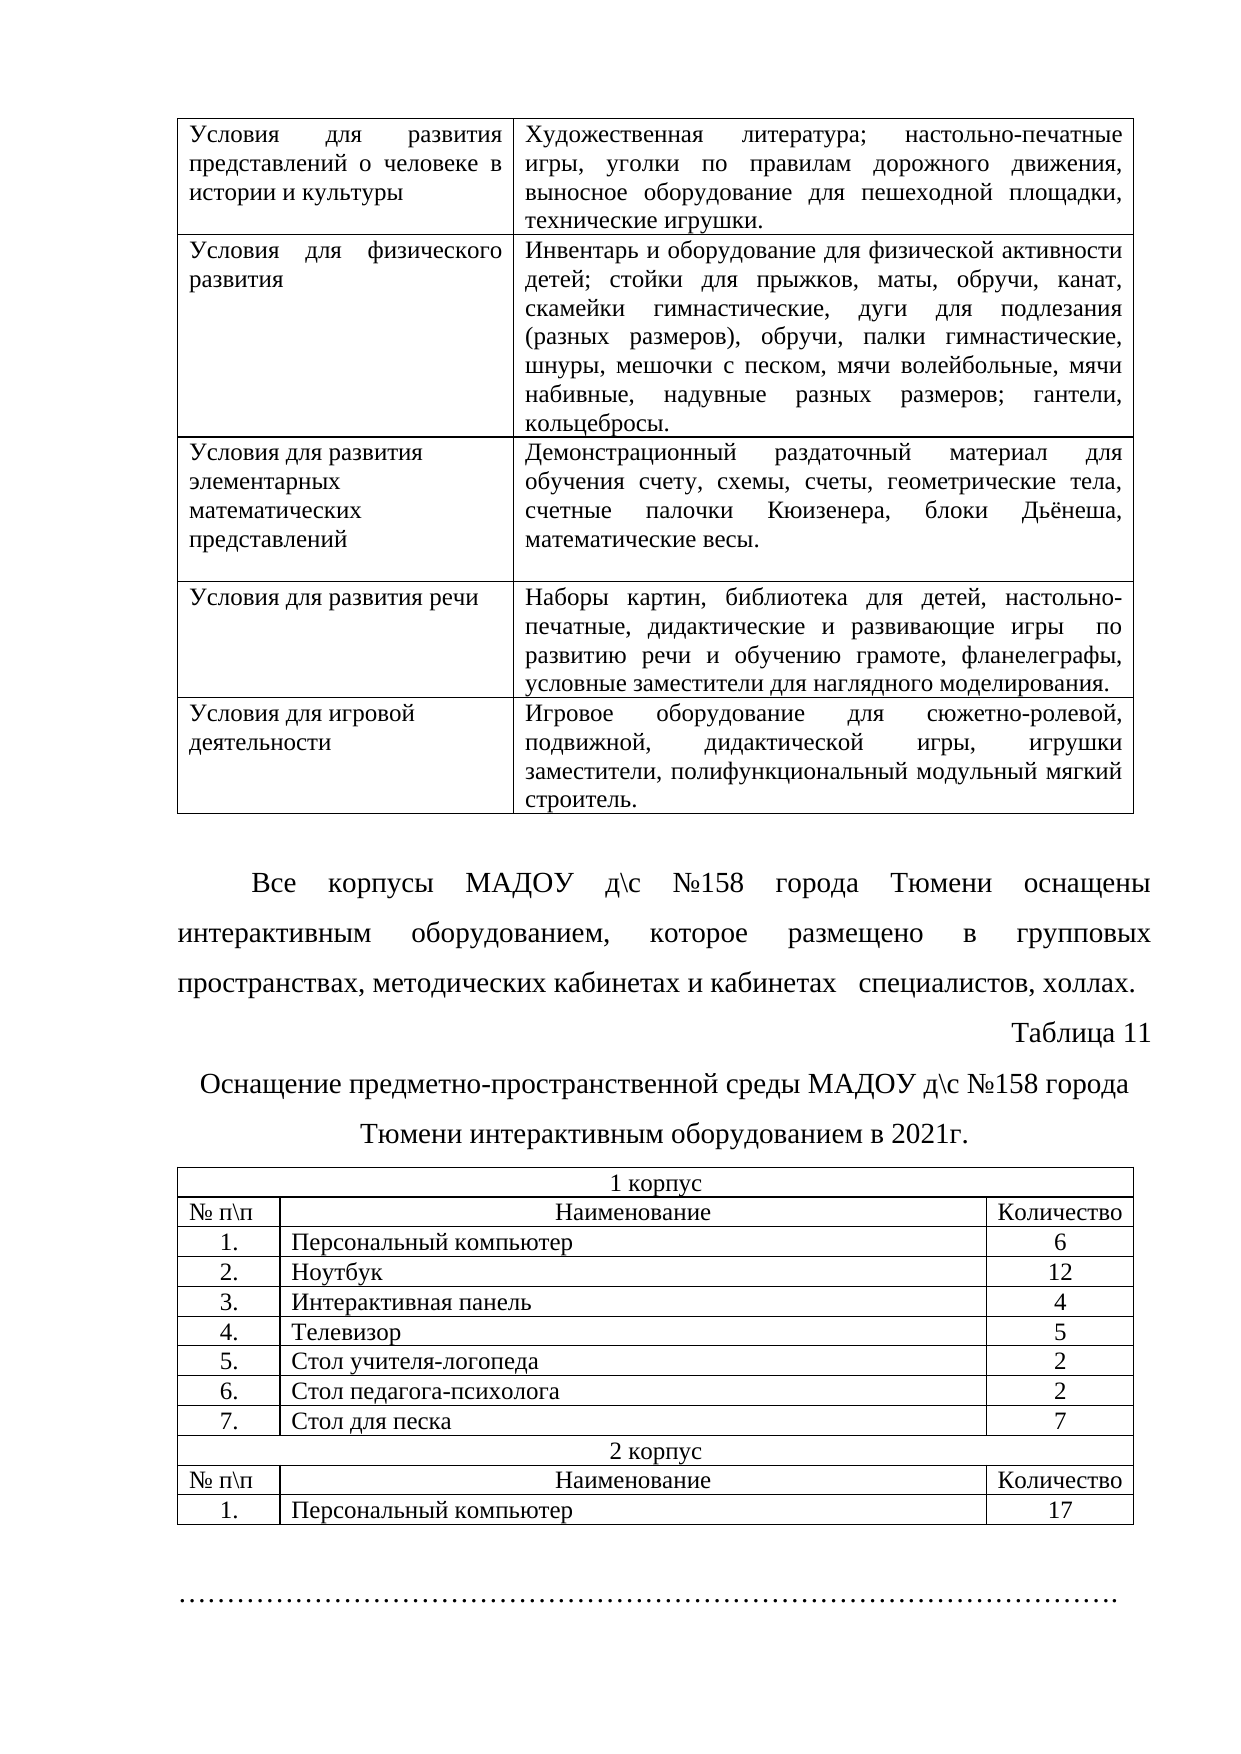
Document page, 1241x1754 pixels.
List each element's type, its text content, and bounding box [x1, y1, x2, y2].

table_cell Инвентарь и оборудование для физической активности детей; стойки для прыжков, маты, обручи, канат, скамейки гимнастические, дуги для подлезания (разных размеров), обручи, палки гимнастические, шнуры, мешочки с песком, мячи волейбольные, мячи набивные, надувные разных размеров; гантели, кольцебросы. [514, 235, 1133, 436]
table_header Художественная литература; настольно-печатные игры, уголки по правилам дорожного движения, выносное оборудование для пешеходной площадки, технические игрушки. [514, 119, 1133, 234]
table_cell Наименование [281, 1198, 986, 1226]
text Оснащение предметно-пространственной среды МАДОУ д\с №158 города Тюмени интерактивным оборудованием в 2021г. [177, 1066, 1152, 1150]
table_cell Стол педагога-психолога [281, 1376, 986, 1405]
table_header Условия для развития представлений о человеке в истории и культуры [178, 119, 513, 234]
table_cell Ноутбук [281, 1257, 986, 1286]
table_cell Условия для развития элементарных математических представлений [178, 438, 513, 581]
table_cell 5 [987, 1317, 1133, 1345]
table_cell 2 [987, 1346, 1133, 1375]
table_cell Условия для развития речи [178, 582, 513, 697]
table_cell Количество [987, 1466, 1133, 1494]
table_cell 2 [987, 1376, 1133, 1405]
table_header ​1 корпус [178, 1168, 1133, 1196]
table_cell 7 [987, 1406, 1133, 1435]
table_cell Наборы картин, библиотека для детей, настольно-печатные, дидактические и развивающие игры по развитию речи и обучению грамоте, фланелеграфы, условные заместители для наглядного моделирования. [514, 582, 1133, 697]
table_cell № п\п [178, 1466, 279, 1494]
table_cell 5. [178, 1346, 279, 1375]
table_cell 6 [987, 1227, 1133, 1256]
text Все корпусы МАДОУ д\с №158 города Тюмени оснащены интерактивным оборудованием, которое размещено в групповых пространствах, методических кабинетах и кабинетах специалистов, холлах. [177, 865, 1152, 999]
table_cell 3. [178, 1287, 279, 1316]
table_cell 1. [178, 1227, 279, 1256]
table_cell № п\п [178, 1198, 279, 1226]
table_cell Условия для игровой деятельности [178, 698, 513, 813]
table_cell Интерактивная панель [281, 1287, 986, 1316]
table_cell Наименование [281, 1466, 986, 1494]
table_cell 12 [987, 1257, 1133, 1286]
table_cell Игровое оборудование для сюжетно-ролевой, подвижной, дидактической игры, игрушки заместители, полифункциональный модульный мягкий строитель. [514, 698, 1133, 813]
table_cell Персональный компьютер [281, 1495, 986, 1524]
table_cell Демонстрационный раздаточный материал для обучения счету, схемы, счеты, геометрические тела, счетные палочки Кюизенера, блоки Дьёнеша, математические весы. [514, 438, 1133, 581]
table_cell 17 [987, 1495, 1133, 1524]
table_cell Стол учителя-логопеда [281, 1346, 986, 1375]
table_cell 7. [178, 1406, 279, 1435]
table_cell Телевизор [281, 1317, 986, 1345]
text ……………………………………………………………………………………. [177, 1575, 1152, 1609]
table_cell Персональный компьютер [281, 1227, 986, 1256]
text Таблица 11 [177, 1016, 1152, 1049]
table_cell Количество [987, 1198, 1133, 1226]
table_cell Условия для физического развития [178, 235, 513, 436]
table_cell Стол для песка [281, 1406, 986, 1435]
table_cell 2. [178, 1257, 279, 1286]
table_cell 1. [178, 1495, 279, 1524]
table_cell 4. [178, 1317, 279, 1345]
table_cell 4 [987, 1287, 1133, 1316]
table_cell 2 корпус [178, 1436, 1133, 1464]
table_cell 6. [178, 1376, 279, 1405]
